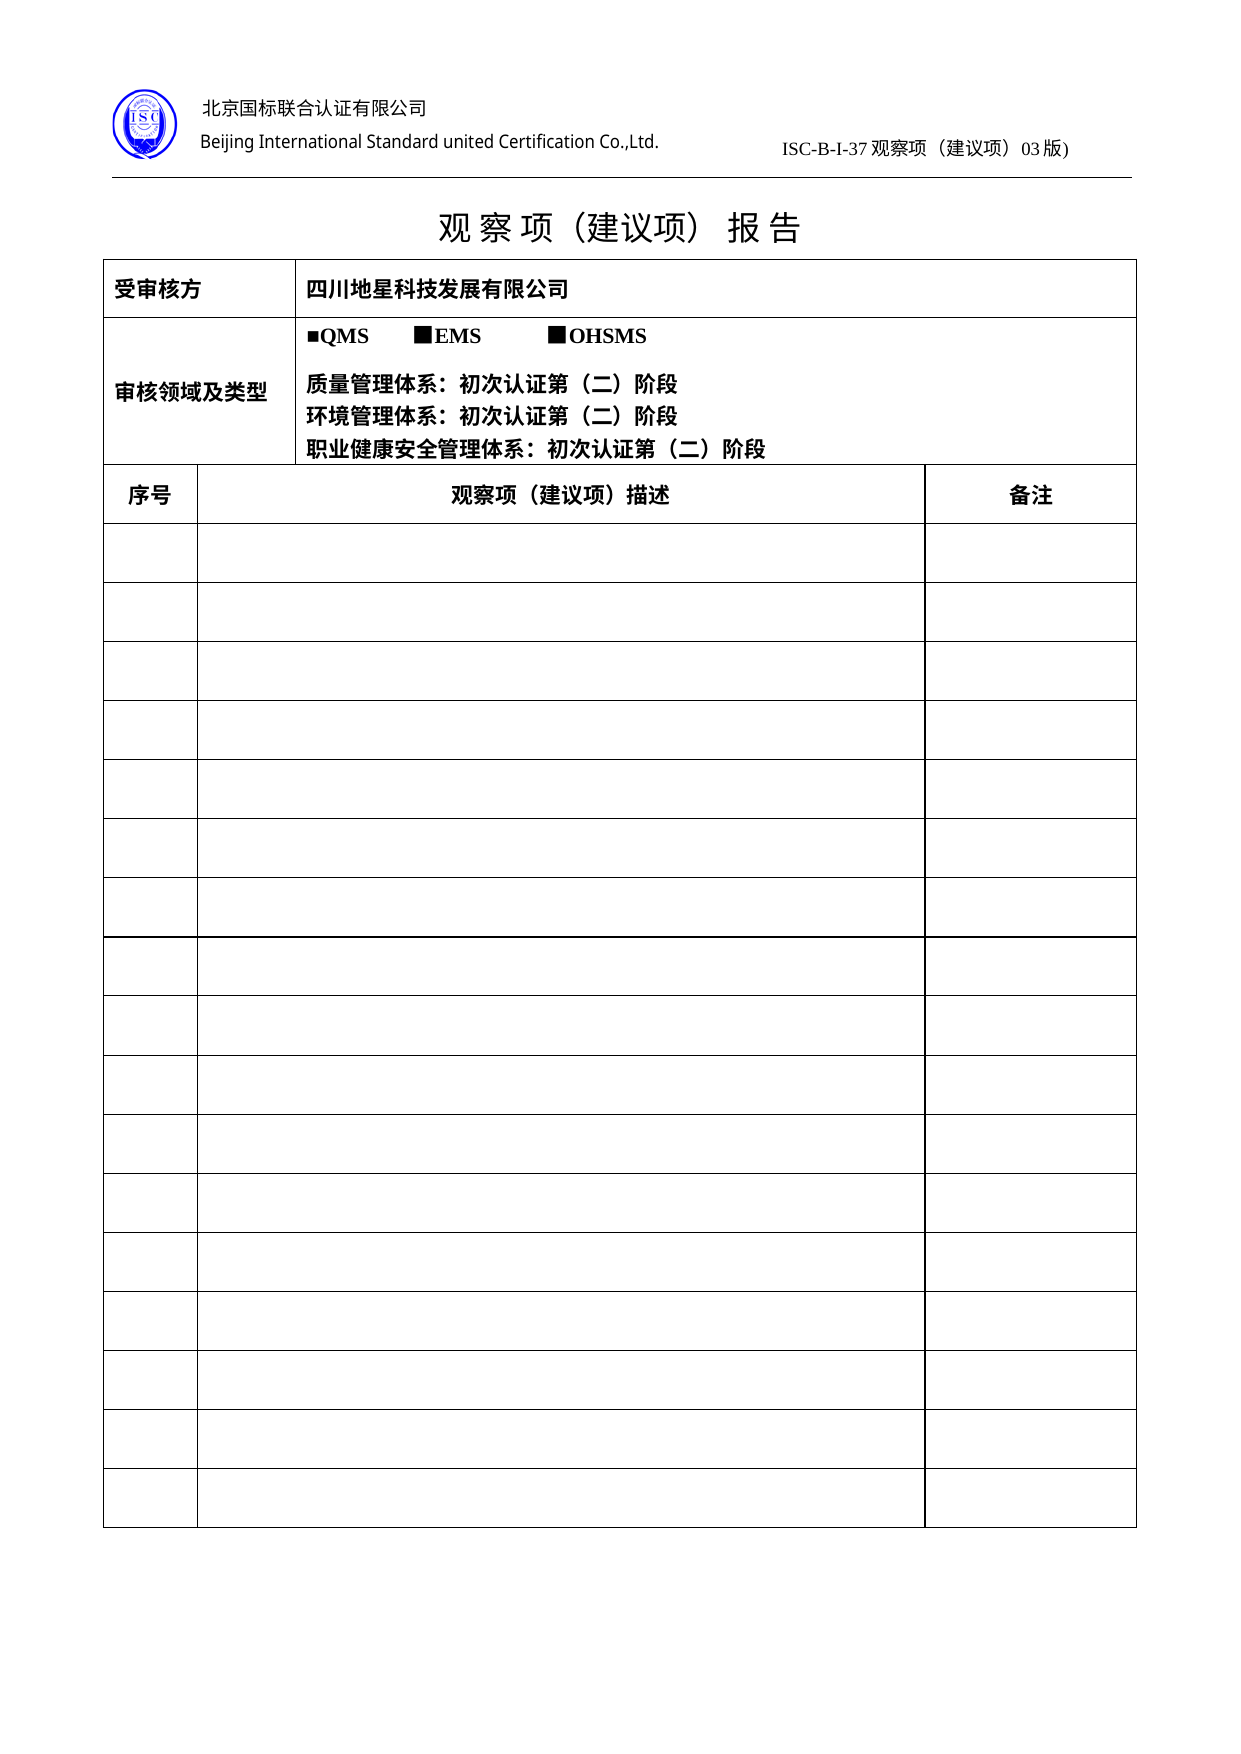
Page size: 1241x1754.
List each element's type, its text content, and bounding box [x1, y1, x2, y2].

table_cell [198, 1115, 924, 1173]
table_header 受审核方 [104, 260, 295, 317]
table_cell [198, 1233, 924, 1291]
table_cell [198, 1469, 924, 1527]
table_cell [104, 1174, 197, 1232]
table_cell [926, 524, 1136, 582]
table_cell [926, 760, 1136, 818]
table_cell [926, 1233, 1136, 1291]
table_cell [926, 1351, 1136, 1409]
table_cell [104, 642, 197, 700]
table_cell [926, 1056, 1136, 1113]
table_cell [926, 1292, 1136, 1350]
table_cell ■QMS ■EMS ■OHSMS 质量管理体系：初次认证第（二）阶段 环境管理体系：初次认证第（二）阶段 职业健康安全管理体系：初次认证第（二）阶段 [296, 318, 1136, 464]
table_cell [926, 583, 1136, 641]
table_cell [926, 1469, 1136, 1527]
table_cell [198, 524, 924, 582]
table_cell 序号 [104, 465, 197, 523]
table_cell [926, 938, 1136, 995]
table_cell [104, 1410, 197, 1468]
table_cell [198, 1174, 924, 1232]
table_cell [104, 878, 197, 936]
table_cell [926, 642, 1136, 700]
table_cell [926, 701, 1136, 759]
table_cell [926, 819, 1136, 877]
table_cell [198, 1351, 924, 1409]
table_cell 观察项（建议项）描述 [198, 465, 924, 523]
table_cell [198, 583, 924, 641]
table_cell [198, 701, 924, 759]
table_cell [926, 1115, 1136, 1173]
table_cell [104, 583, 197, 641]
table_cell [104, 1056, 197, 1113]
table_cell [198, 1410, 924, 1468]
table_cell [926, 1174, 1136, 1232]
table_cell [926, 996, 1136, 1054]
table_cell [104, 819, 197, 877]
table_cell [198, 938, 924, 995]
table_cell [104, 1115, 197, 1173]
table_cell [104, 701, 197, 759]
table_cell [104, 1292, 197, 1350]
table_cell [198, 760, 924, 818]
text 观 察 项（建议项） 报 告 [112, 193, 1128, 258]
table_cell [104, 524, 197, 582]
table_header 四川地星科技发展有限公司 [296, 260, 1136, 317]
table_cell [926, 878, 1136, 936]
table_cell [198, 1056, 924, 1113]
table_cell [104, 760, 197, 818]
table_cell [198, 642, 924, 700]
picture [112, 89, 180, 158]
table_cell [198, 819, 924, 877]
table_cell [104, 1351, 197, 1409]
table_cell [198, 878, 924, 936]
table_cell [104, 1469, 197, 1527]
table_cell [104, 938, 197, 995]
table_cell [198, 1292, 924, 1350]
table_cell [198, 996, 924, 1054]
table_cell [104, 1233, 197, 1291]
table_cell [104, 996, 197, 1054]
table_cell 审核领域及类型 [104, 318, 295, 464]
table_cell 备注 [926, 465, 1136, 523]
table_cell [926, 1410, 1136, 1468]
